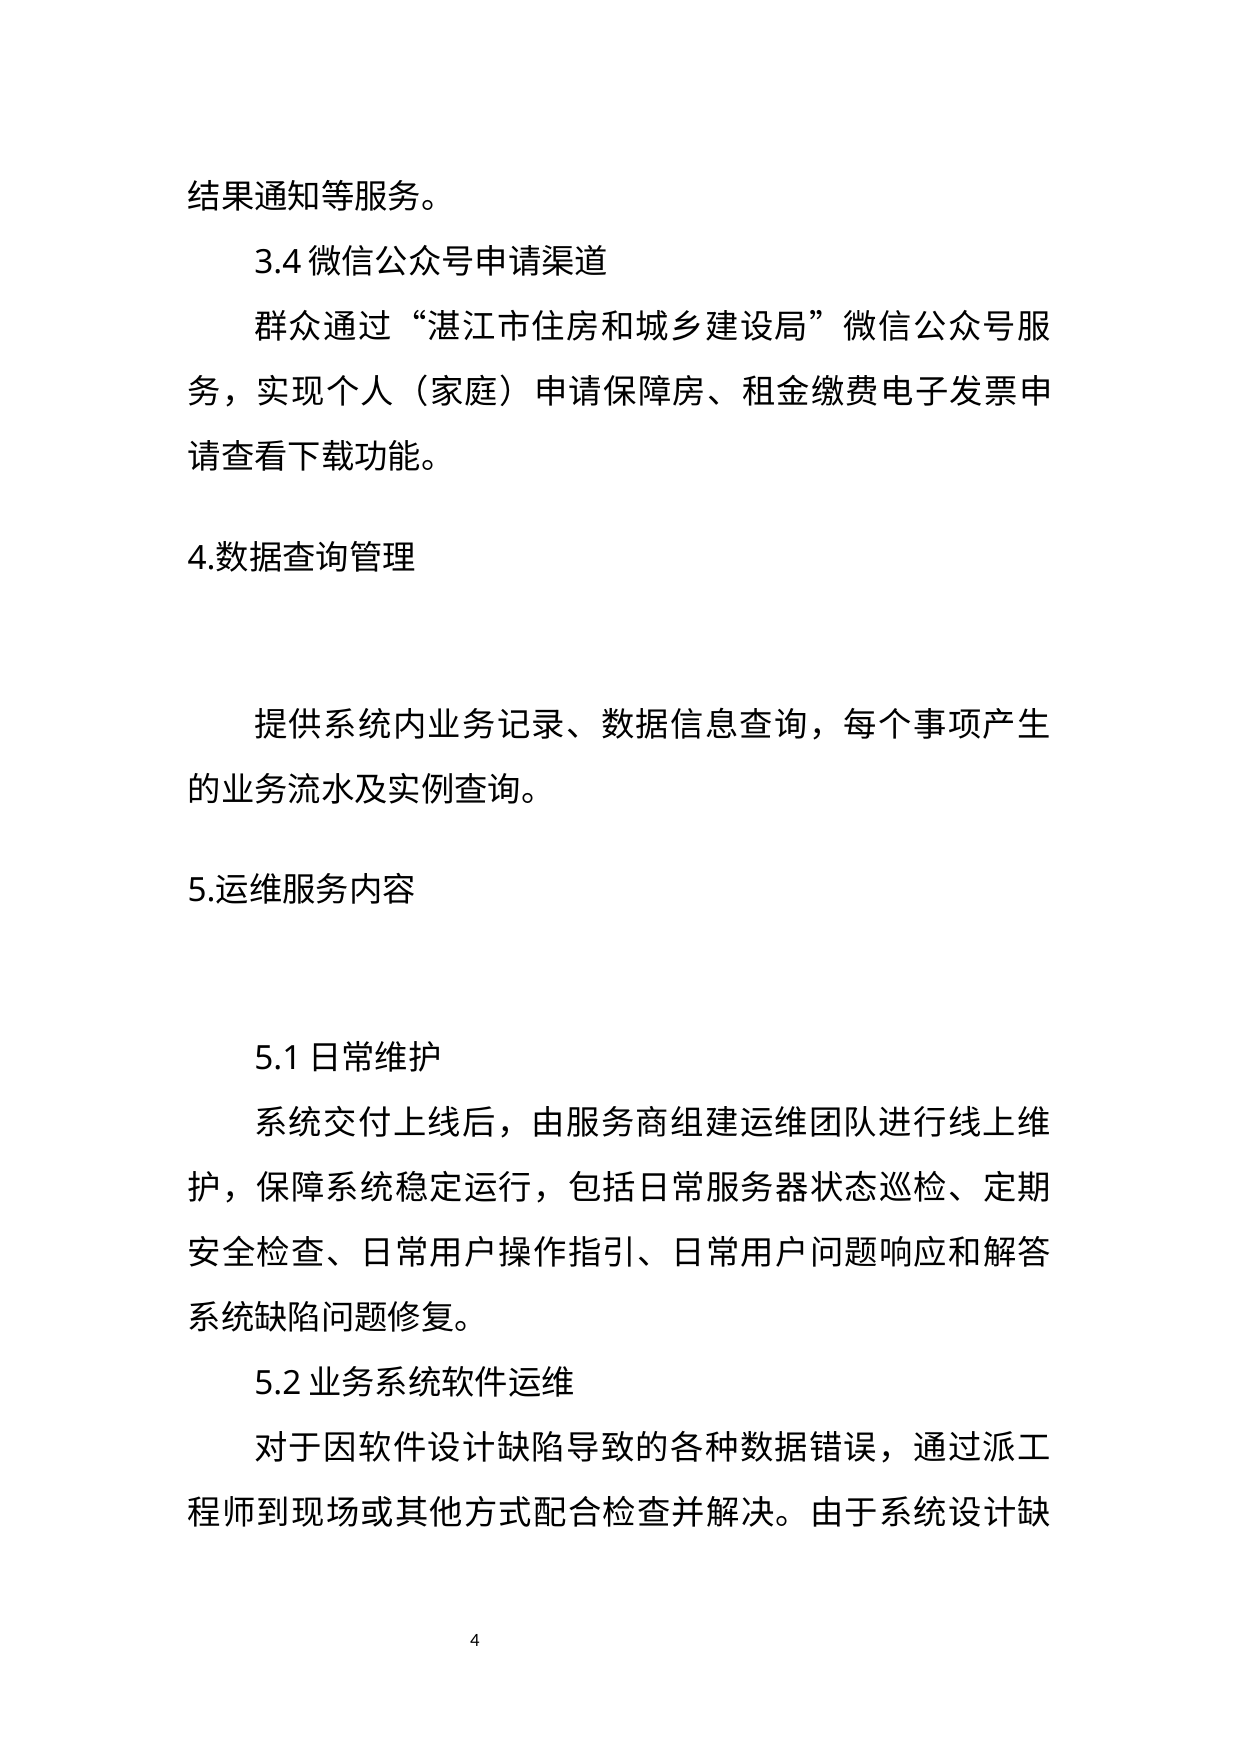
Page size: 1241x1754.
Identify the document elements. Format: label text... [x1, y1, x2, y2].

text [187, 162, 1053, 227]
subtitle 5.运维服务内容 [187, 855, 1053, 920]
text 提供系统内业务记录、数据信息查询，每个事项产生的业务流水及实例查询。 [187, 689, 1053, 819]
text 群众通过“湛江市住房和城乡建设局”微信公众号服务，实现个人（家庭）申请保障房、租金缴费电子发票申请查看下载功能。 [187, 292, 1053, 487]
subtitle 4.数据查询管理 [187, 522, 1053, 587]
text 5.2业务系统软件运维 [187, 1347, 1053, 1412]
text 5.1日常维护 [187, 1022, 1053, 1087]
text 系统交付上线后，由服务商组建运维团队进行线上维护，保障系统稳定运行，包括日常服务器状态巡检、定期安全检查、日常用户操作指引、日常用户问题响应和解答、系统缺陷问题修复。 [187, 1087, 1053, 1347]
text 3.4微信公众号申请渠道 [187, 227, 1053, 292]
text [187, 1412, 1053, 1542]
